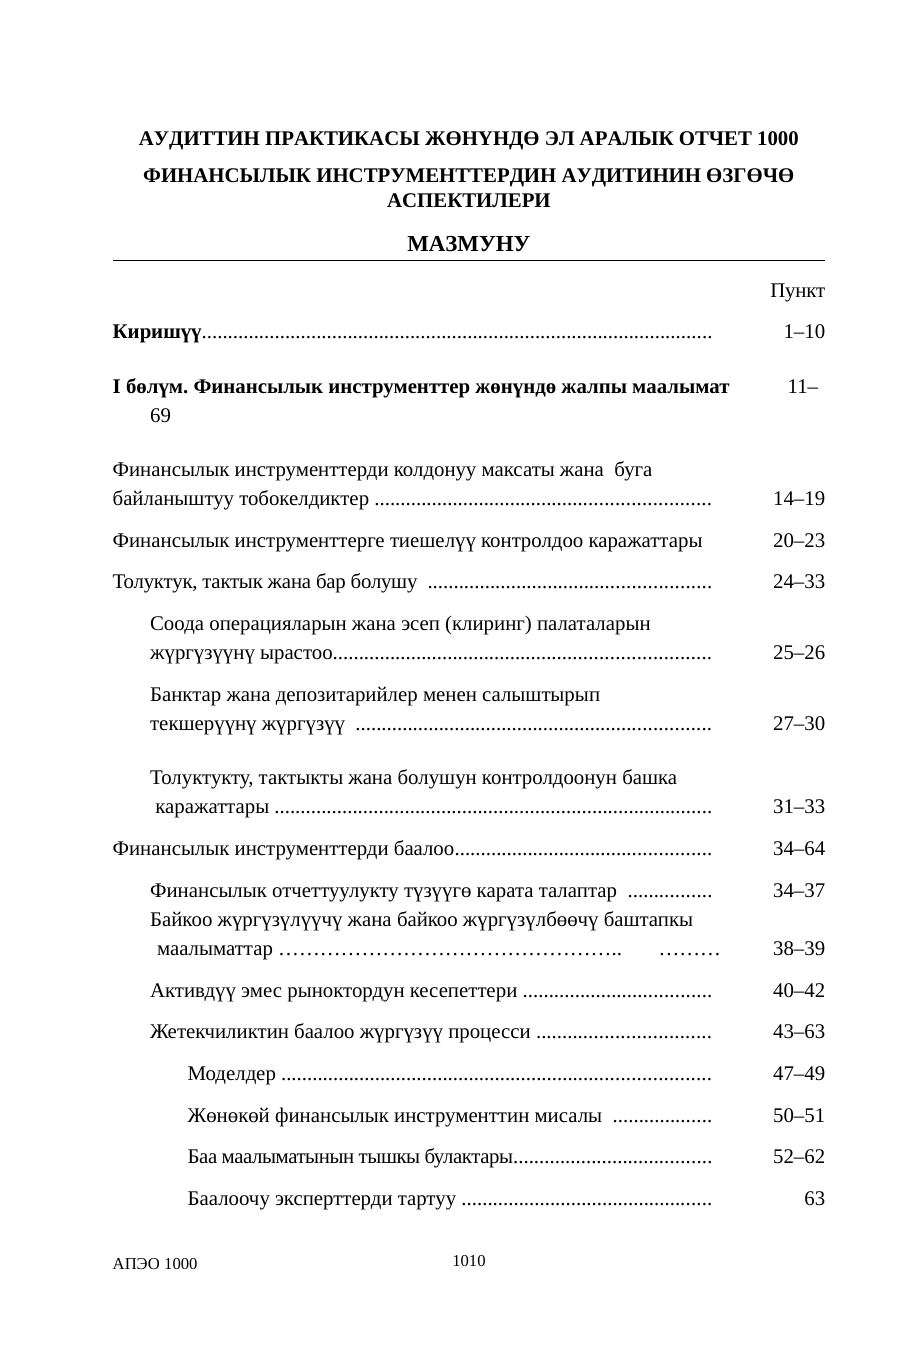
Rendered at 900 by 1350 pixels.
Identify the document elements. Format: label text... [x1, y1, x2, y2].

text текшерүүнү жүргүзүү 27–30 [150, 707, 825, 736]
text I бөлүм. Финансылык инструменттер жөнүндө жалпы маалымат 11–69 [112, 370, 825, 428]
subtitle ФИНАНСЫЛЫК ИНСТРУМЕНТТЕРДИН АУДИТИНИН ӨЗГӨЧӨ АСПЕКТИЛЕРИ [112, 162, 825, 212]
text маалыматтар ………………………………………….. ……… 38–39 [112, 932, 825, 961]
text Жетекчиликтин баалоо жүргүзүү процесси 43–63 [112, 1016, 825, 1045]
text Финансылык инструменттерге тиешелүү контролдоо каражаттары 20–23 [112, 524, 825, 553]
text Толуктук, тактык жана бар болушу 24–33 [112, 566, 825, 595]
text Киришүү 1–10 [112, 316, 825, 345]
text каражаттары 31–33 [150, 791, 825, 820]
text Жөнөкөй финансылык инструменттин мисалы 50–51 [112, 1099, 825, 1128]
text Пункт [112, 274, 825, 303]
text жүргүзүүнү ырастоо 25–26 [142, 636, 825, 666]
text Баа маалыматынын тышкы булактары 52–62 [112, 1141, 825, 1170]
text Финансылык отчеттуулукту түзүүгө карата талаптар 34–37 [112, 874, 825, 903]
text Финансылык инструменттерди колдонуу максаты жана буга [112, 453, 825, 482]
text Активдүү эмес рыноктордун кесепеттери 40–42 [112, 974, 825, 1003]
text Банктар жана депозитарийлер менен салыштырып [150, 678, 825, 707]
text Баалоочу эксперттерди тартуу 63 [112, 1182, 825, 1211]
text Байкоо жүргүзүлүүчү жана байкоо жүргүзүлбөөчү баштапкы [112, 903, 825, 932]
text Финансылык инструменттерди баалоо 34–64 [112, 832, 825, 861]
text Моделдер 47–49 [112, 1057, 825, 1086]
text Соода операцияларын жана эсеп (клиринг) палаталарын [112, 607, 825, 636]
text МАЗМУНУ [112, 231, 825, 261]
text байланыштуу тобокелдиктер 14–19 [112, 482, 825, 511]
subtitle АУДИТТИН ПРАКТИКАСЫ ЖӨНҮНДӨ ЭЛ АРАЛЫК ОТЧЕТ 1000 [112, 125, 825, 150]
text Толуктукту, тактыкты жана болушун контролдоонун башка [150, 761, 825, 791]
